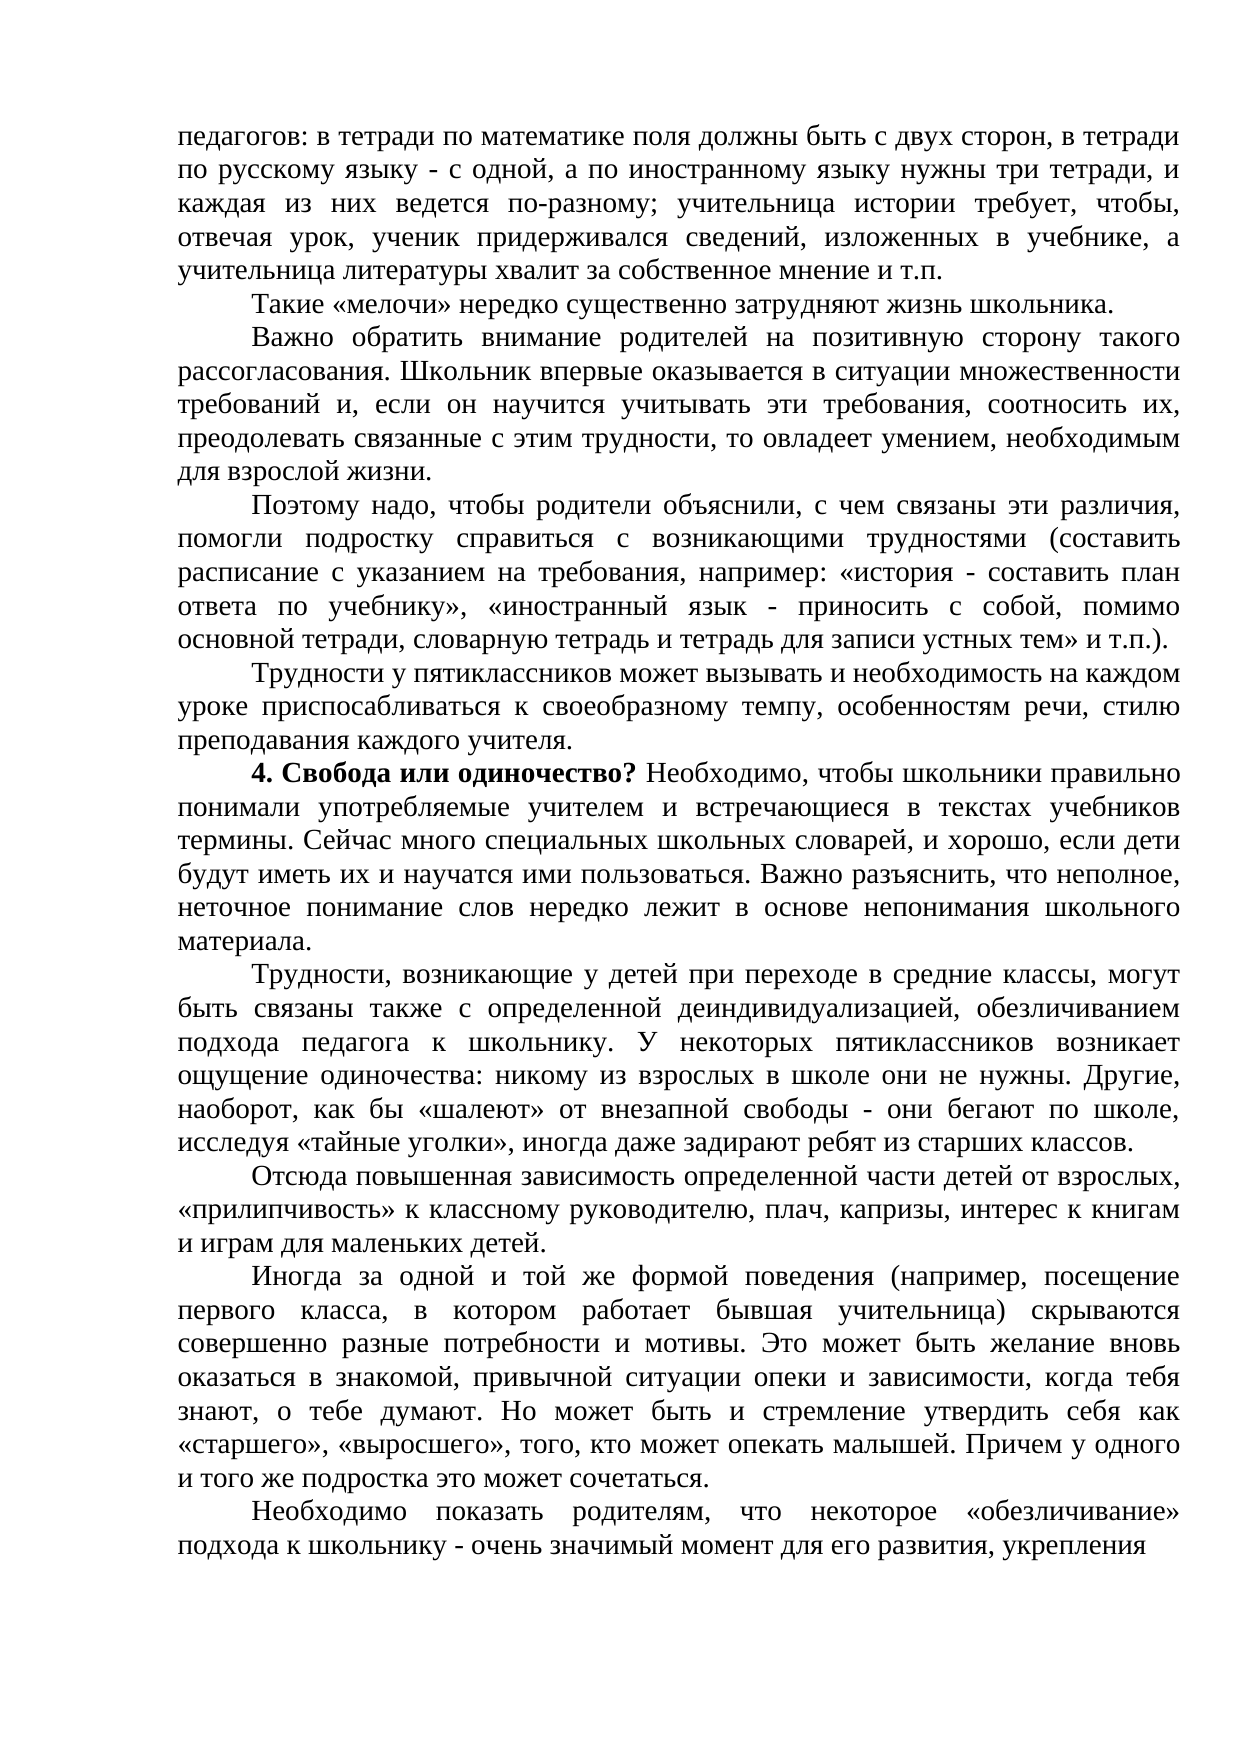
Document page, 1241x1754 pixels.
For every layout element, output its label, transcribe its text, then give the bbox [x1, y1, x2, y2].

text педагогов: в тетради по математике поля должны быть с двух сторон, в тетради по русскому языку - с одной, а по иностранному языку нужны три тетради, и каждая из них ведется по-разному; учительница истории требует, чтобы, отвечая урок, ученик придерживался сведений, изложенных в учебнике, а учительница литературы хвалит за собственное мнение и т.п. [177, 118, 1181, 286]
text Иногда за одной и той же формой поведения (например, посещение первого класса, в котором работает бывшая учительница) скрываются совершенно разные потребности и мотивы. Это может быть желание вновь оказаться в знакомой, привычной ситуации опеки и зависимости, когда тебя знают, о тебе думают. Но может быть и стремление утвердить себя как «старшего», «выросшего», того, кто может опекать малышей. Причем у одного и того же подростка это может сочетаться. [177, 1258, 1181, 1493]
text Важно обратить внимание родителей на позитивную сторону такого рассогласования. Школьник впервые оказывается в ситуации множественности требований и, если он научится учитывать эти требования, соотносить их, преодолевать связанные с этим трудности, то овладеет умением, необходимым для взрослой жизни. [177, 319, 1181, 487]
text Необходимо показать родителям, что некоторое «обезличивание» подхода к школьнику - очень значимый момент для его развития, укрепления [177, 1493, 1181, 1560]
text Поэтому надо, чтобы родители объяснили, с чем связаны эти различия, помогли подростку справиться с возникающими трудностями (составить расписание с указанием на требования, например: «история - составить план ответа по учебнику», «иностранный язык - приносить с собой, помимо основной тетради, словарную тетрадь и тетрадь для записи устных тем» и т.п.). [177, 487, 1181, 655]
text Трудности, возникающие у детей при переходе в средние классы, могут быть связаны также с определенной деиндивидуализацией, обезличиванием подхода педагога к школьнику. У некоторых пятиклассников возникает ощущение одиночества: никому из взрослых в школе они не нужны. Другие, наоборот, как бы «шалеют» от внезапной свободы - они бегают по школе, исследуя «тайные уголки», иногда даже задирают ребят из старших классов. [177, 957, 1181, 1158]
text Трудности у пятиклассников может вызывать и необходимость на каждом уроке приспосабливаться к своеобразному темпу, особенностям речи, стилю преподавания каждого учителя. [177, 655, 1181, 755]
text 4. Свобода или одиночество? Необходимо, чтобы школьники правильно понимали употребляемые учителем и встречающиеся в текстах учебников термины. Сейчас много специальных школьных словарей, и хорошо, если дети будут иметь их и научатся ими пользоваться. Важно разъяснить, что неполное, неточное понимание слов нередко лежит в основе непонимания школьного материала. [177, 755, 1181, 957]
text Такие «мелочи» нередко существенно затрудняют жизнь школьника. [177, 286, 1181, 319]
text Отсюда повышенная зависимость определенной части детей от взрослых, «прилипчивость» к классному руководителю, плач, капризы, интерес к книгам и играм для маленьких детей. [177, 1158, 1181, 1258]
